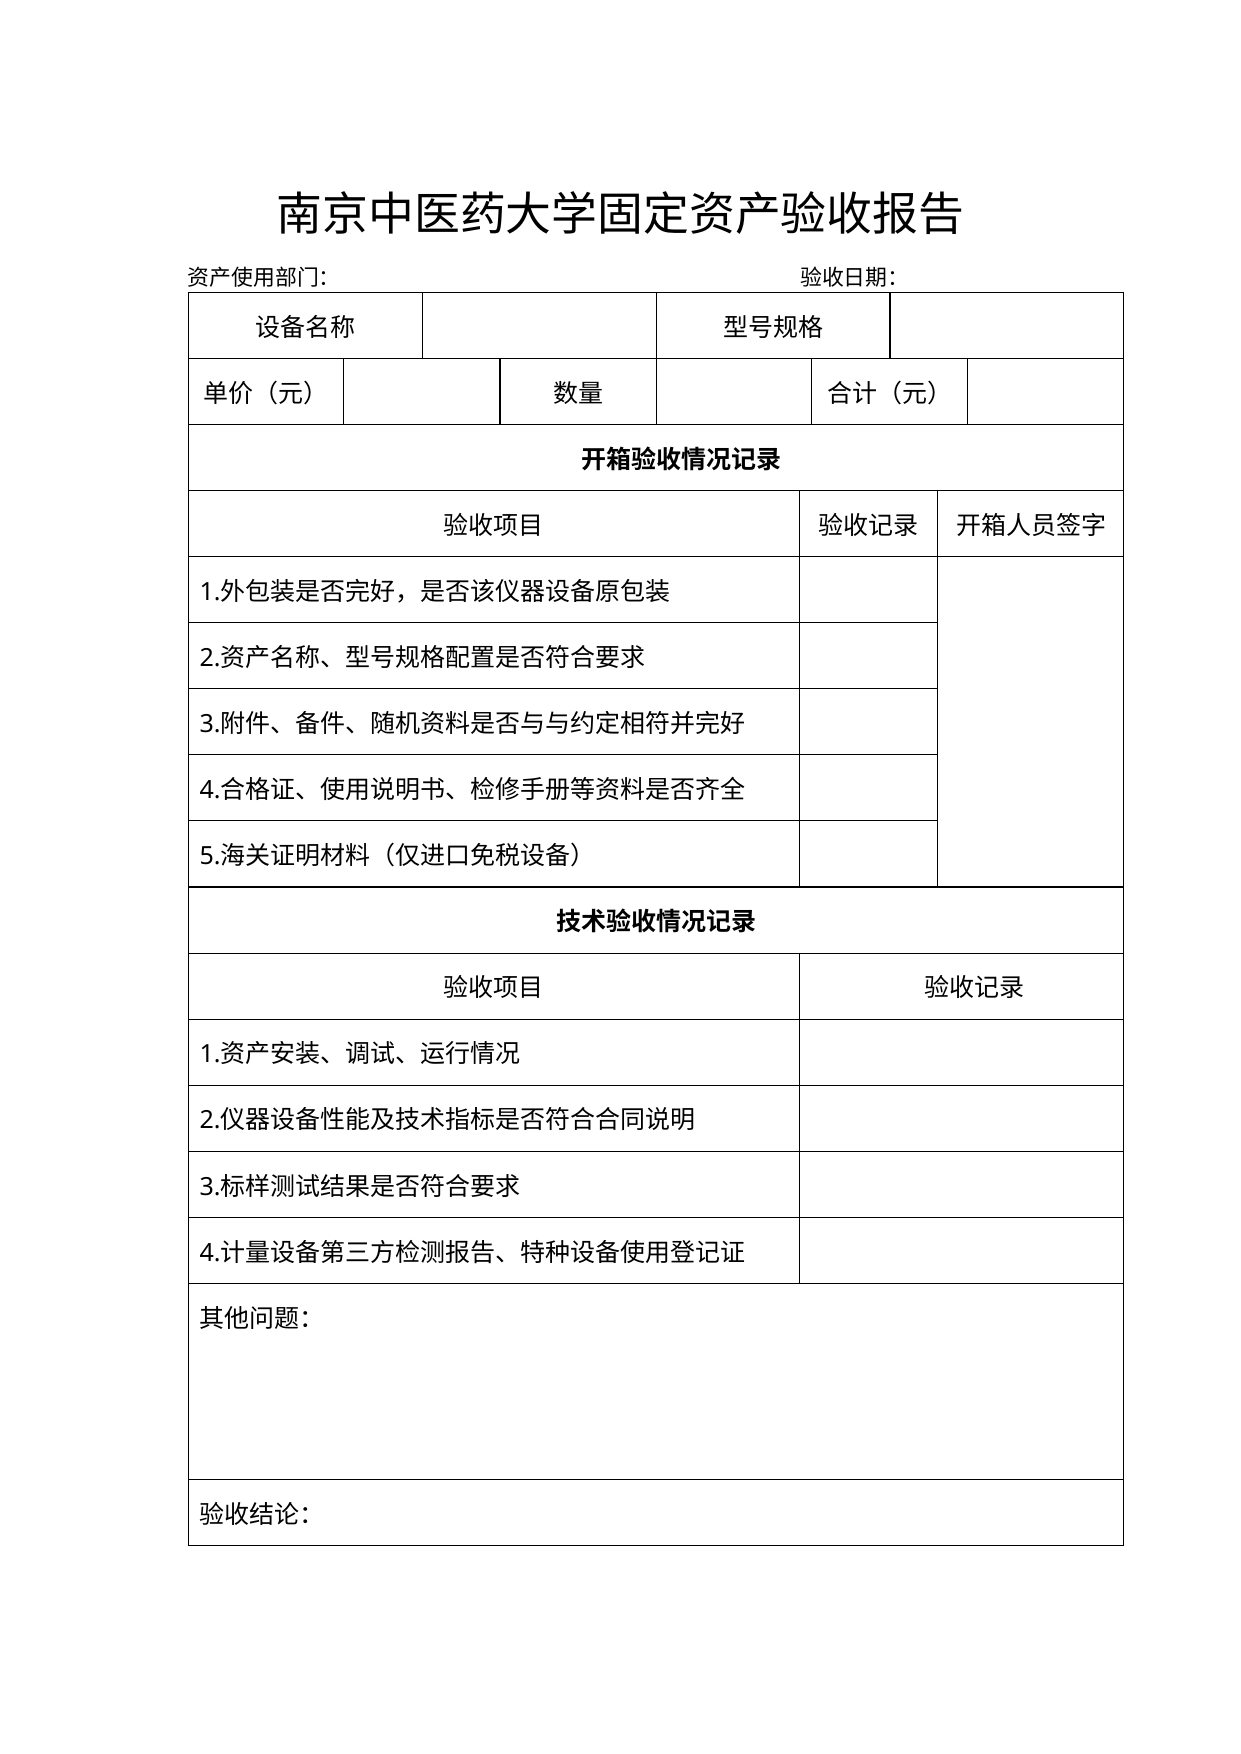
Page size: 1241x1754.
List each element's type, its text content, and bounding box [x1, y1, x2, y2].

table_cell [800, 1020, 1123, 1084]
table_header 设备名称 [189, 293, 422, 358]
table_cell [657, 359, 811, 424]
table_cell 验收项目 [189, 491, 799, 556]
table_cell 验收记录 [800, 491, 937, 556]
table_cell 其他问题： [189, 1284, 1123, 1479]
table_header 型号规格 [657, 293, 889, 358]
table_cell 单价（元） [189, 359, 343, 424]
table_cell [938, 557, 1123, 886]
table_cell 开箱验收情况记录 [189, 425, 1123, 490]
table_cell 技术验收情况记录 [189, 888, 1123, 952]
table_cell [800, 1218, 1123, 1283]
table_cell 验收结论： [189, 1480, 1123, 1545]
table_cell 合计（元） [812, 359, 967, 424]
table_cell 3.附件、备件、随机资料是否与与约定相符并完好 [189, 689, 799, 754]
table_header [423, 293, 656, 358]
table_cell [800, 557, 937, 622]
table_cell [344, 359, 499, 424]
table_cell 3.标样测试结果是否符合要求 [189, 1152, 799, 1217]
table_cell 验收项目 [189, 954, 799, 1018]
table_cell [800, 689, 937, 754]
table_cell 数量 [501, 359, 656, 424]
table_cell 4.合格证、使用说明书、检修手册等资料是否齐全 [189, 755, 799, 820]
table_cell 2.资产名称、型号规格配置是否符合要求 [189, 623, 799, 688]
table_cell 4.计量设备第三方检测报告、特种设备使用登记证 [189, 1218, 799, 1283]
table_cell 5.海关证明材料（仅进口免税设备） [189, 821, 799, 886]
table_cell [968, 359, 1123, 424]
table_cell [800, 623, 937, 688]
table_cell [800, 1152, 1123, 1217]
table_cell 1.资产安装、调试、运行情况 [189, 1020, 799, 1084]
table_cell [800, 755, 937, 820]
table_cell 开箱人员签字 [938, 491, 1123, 556]
text 南京中医药大学固定资产验收报告 [187, 162, 1053, 259]
table_cell 验收记录 [800, 954, 1123, 1018]
table_cell 2.仪器设备性能及技术指标是否符合合同说明 [189, 1086, 799, 1151]
text 资产使用部门： 验收日期： [187, 259, 1053, 292]
table_header [891, 293, 1123, 358]
table_cell [800, 1086, 1123, 1151]
table_cell [800, 821, 937, 886]
table_cell 1.外包装是否完好，是否该仪器设备原包装 [189, 557, 799, 622]
